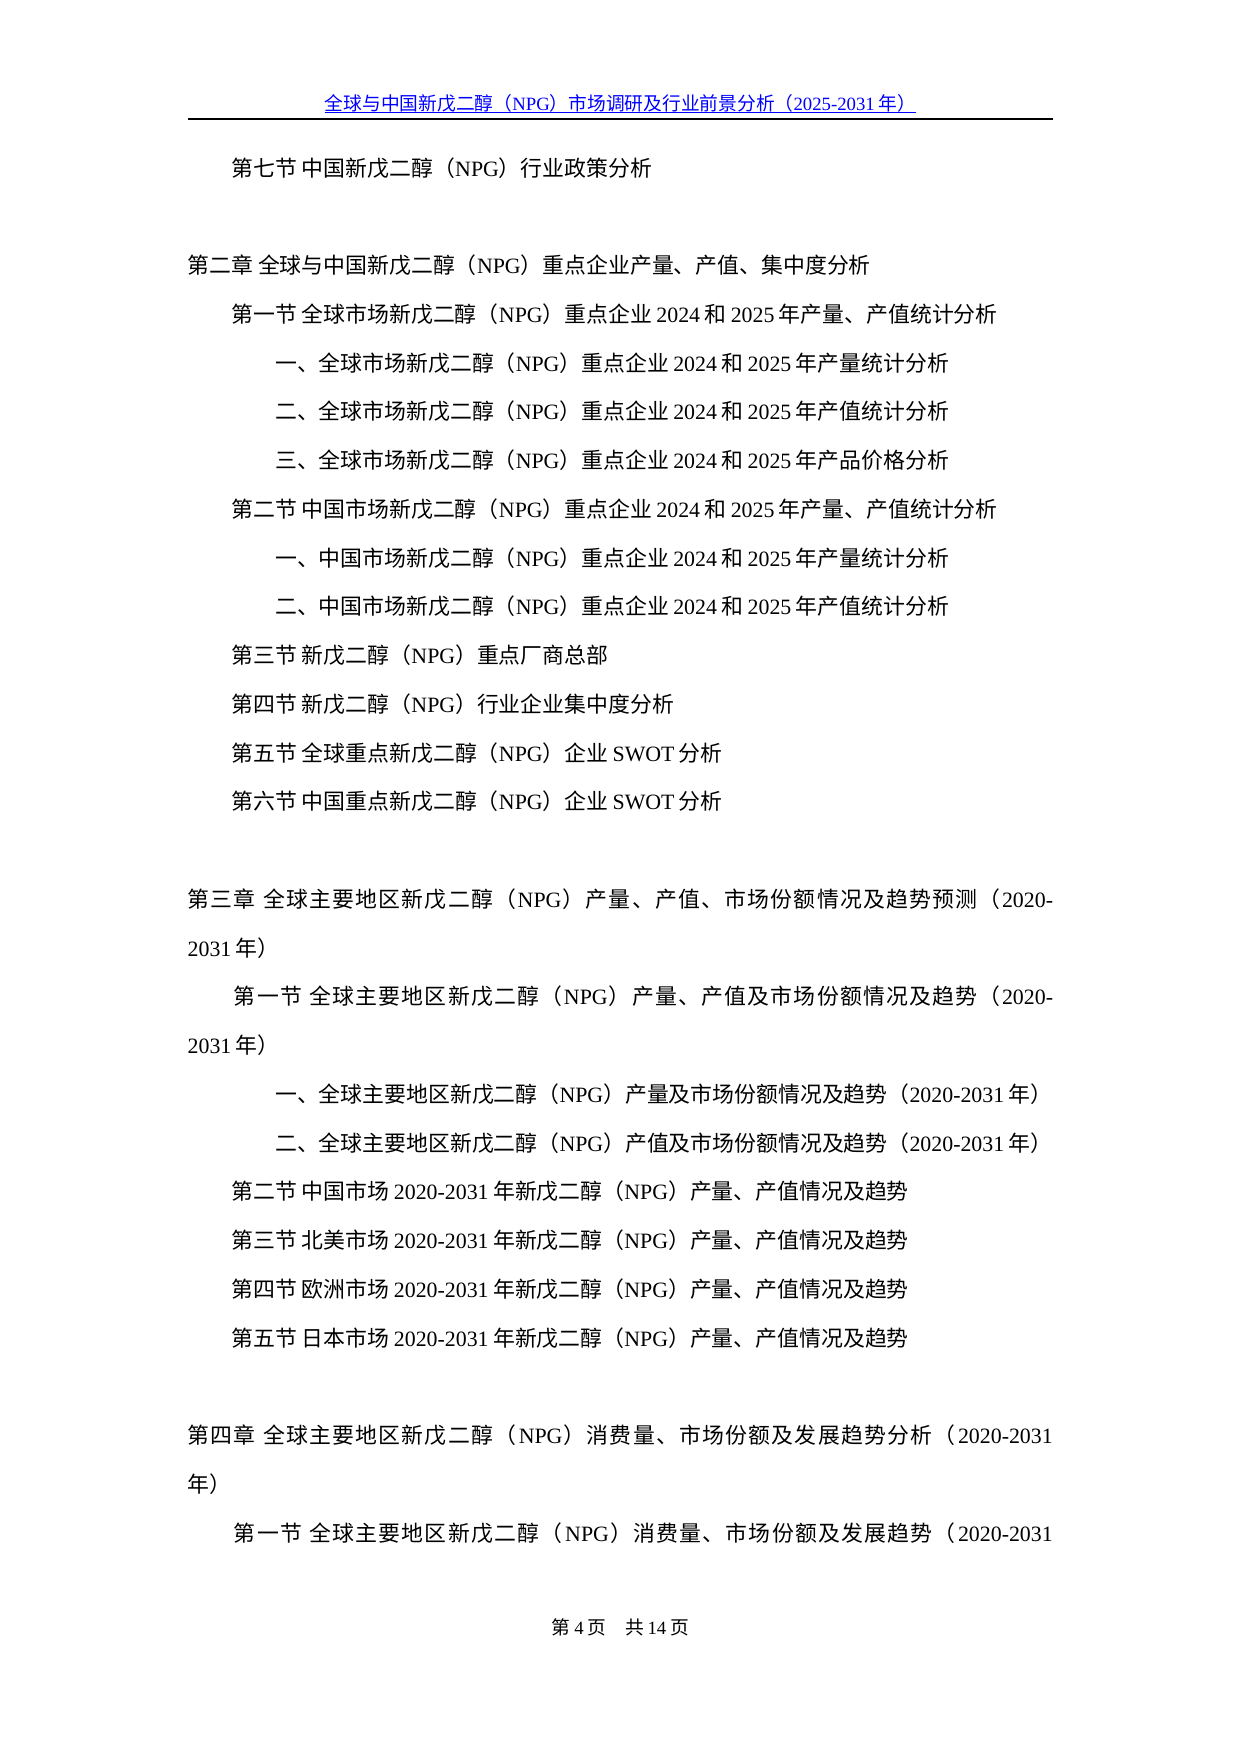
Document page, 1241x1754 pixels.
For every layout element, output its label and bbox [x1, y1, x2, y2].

text [187, 150, 1053, 1548]
